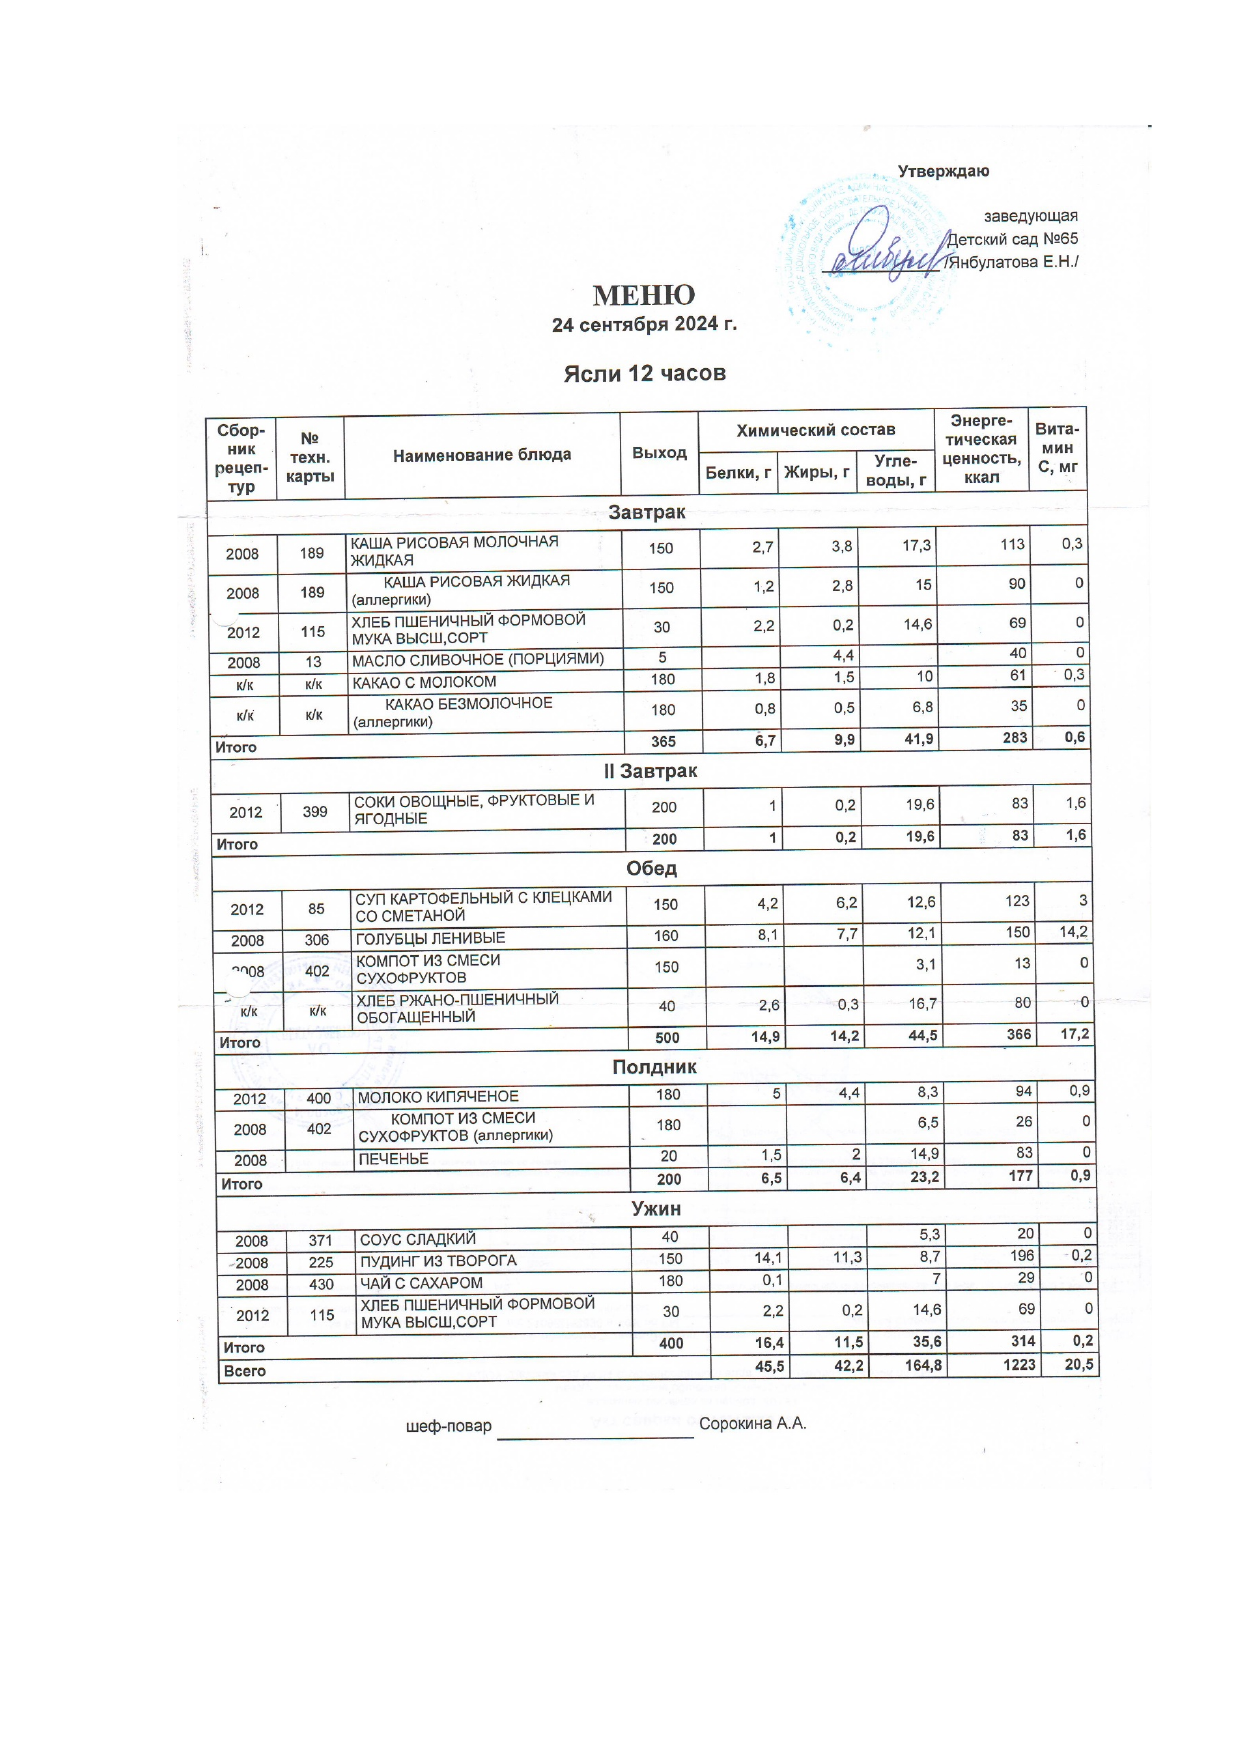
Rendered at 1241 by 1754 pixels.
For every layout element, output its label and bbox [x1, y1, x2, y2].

picture [177, 118, 1152, 1497]
